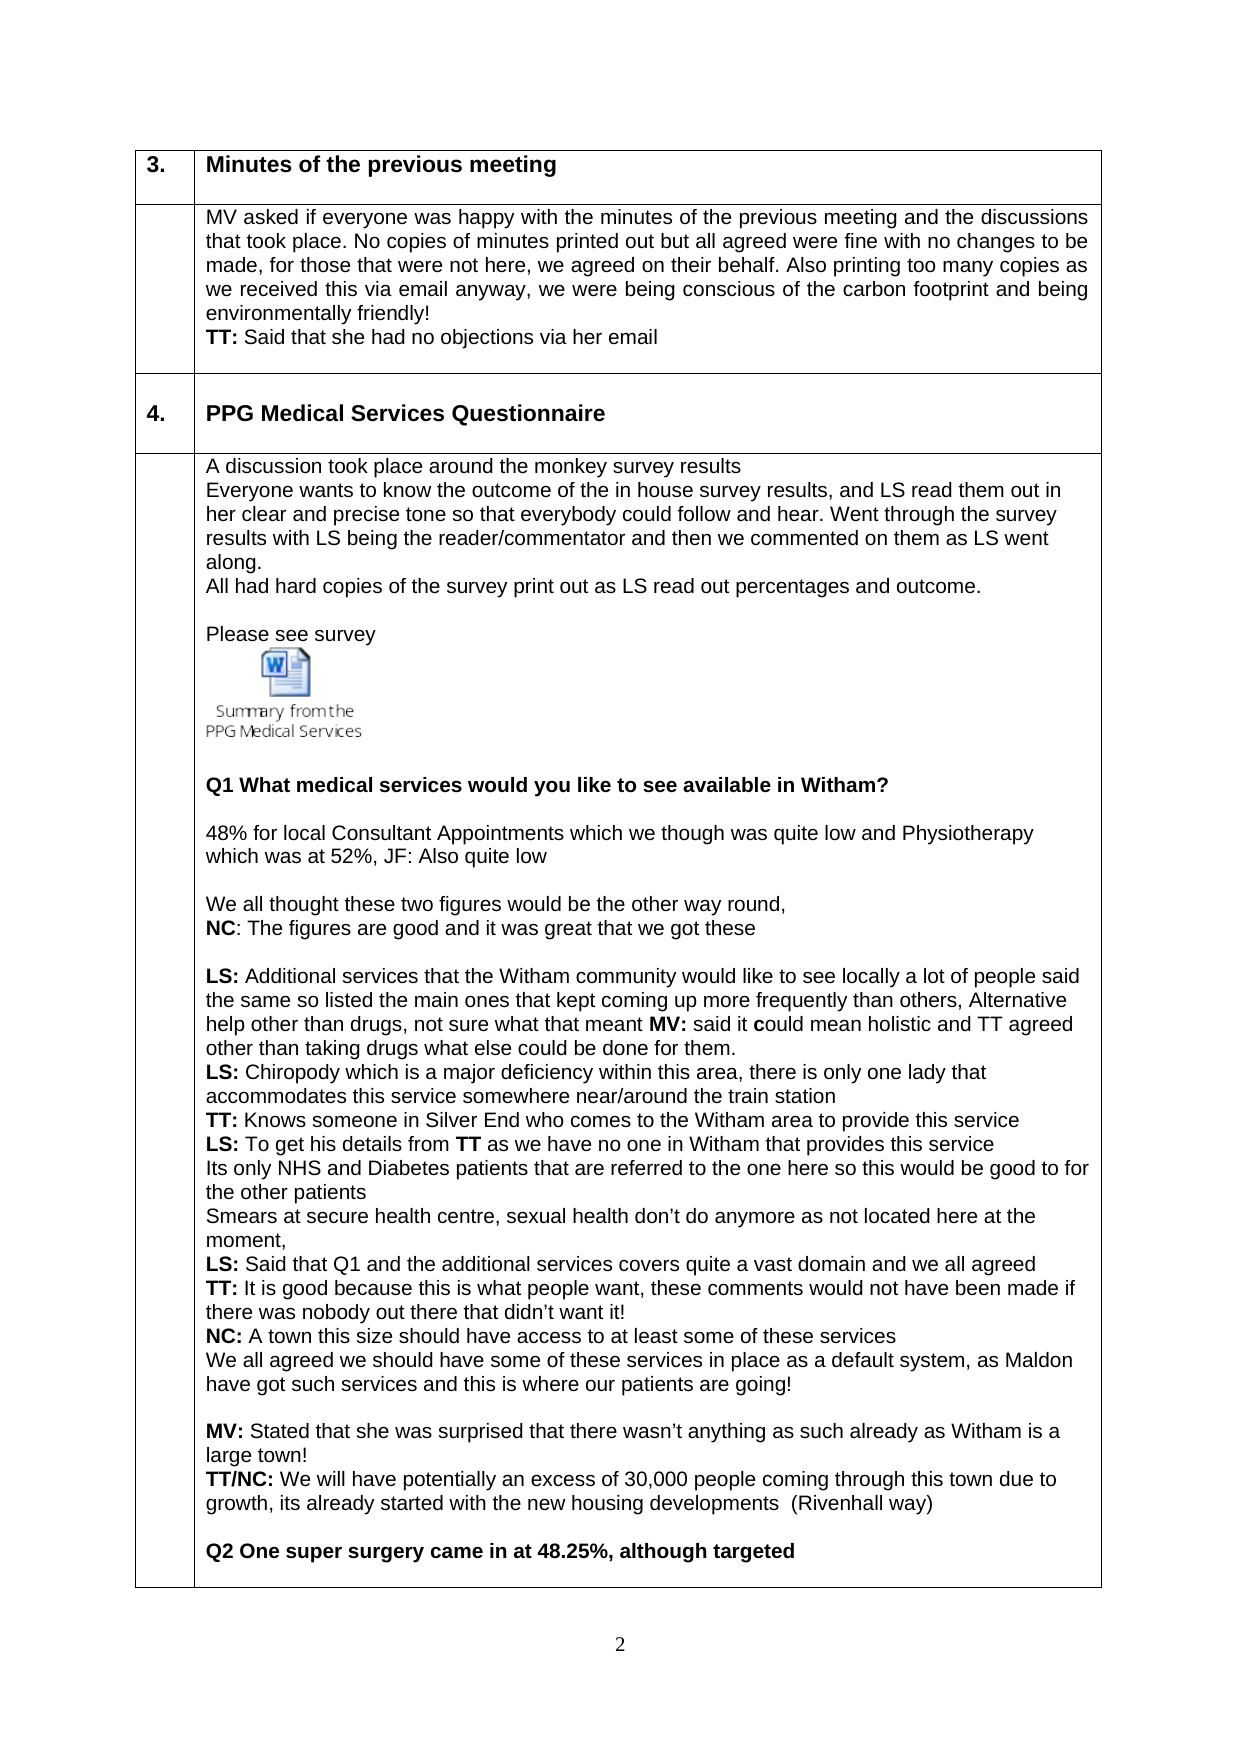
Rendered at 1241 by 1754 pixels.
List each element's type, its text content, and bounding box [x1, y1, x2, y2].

table_cell [136, 205, 194, 372]
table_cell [195, 454, 1101, 1587]
table_cell 4. [136, 374, 194, 453]
table_cell PPG Medical Services Questionnaire [195, 374, 1101, 453]
table_cell [136, 454, 194, 1587]
table_cell 3. [136, 151, 194, 204]
table_cell MV asked if everyone was happy with the minutes of the previous meeting and the discussions that took place. No copies of minutes printed out but all agreed were fine with no changes to be made, for those that were not here, we agreed on their behalf. Also printing too many copies as we received this via email anyway, we were being conscious of the carbon footprint and being environmentally friendly! TT: Said that she had no objections via her email [195, 205, 1101, 372]
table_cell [195, 151, 1101, 204]
